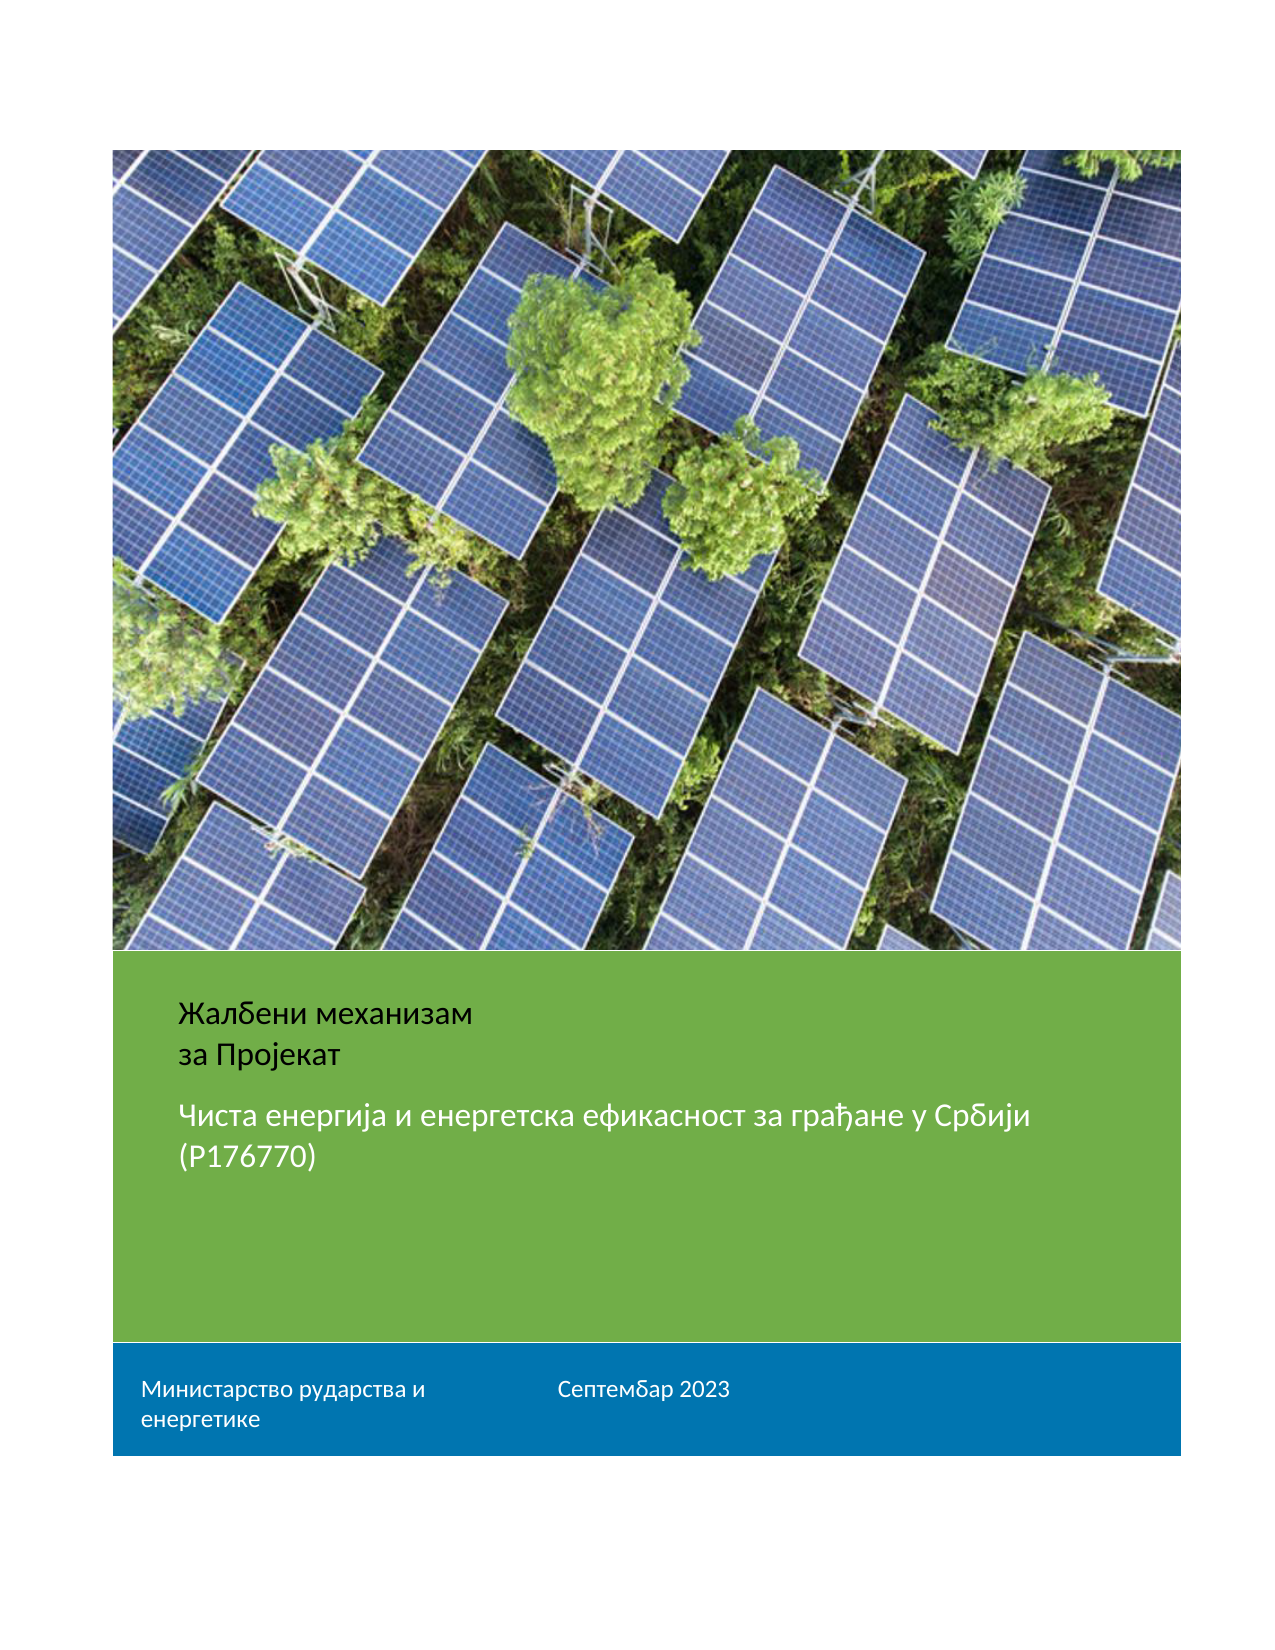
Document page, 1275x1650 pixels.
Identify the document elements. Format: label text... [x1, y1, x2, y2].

table_cell Септембар 2023 [548, 1343, 1181, 1456]
table_cell Министарство рударства и енергетике [113, 1343, 548, 1456]
table_cell Жалбени механизам за Пројекат Чиста енергија и енергетска ефикасност за грађане у Србији (P176770) [113, 951, 1181, 1342]
